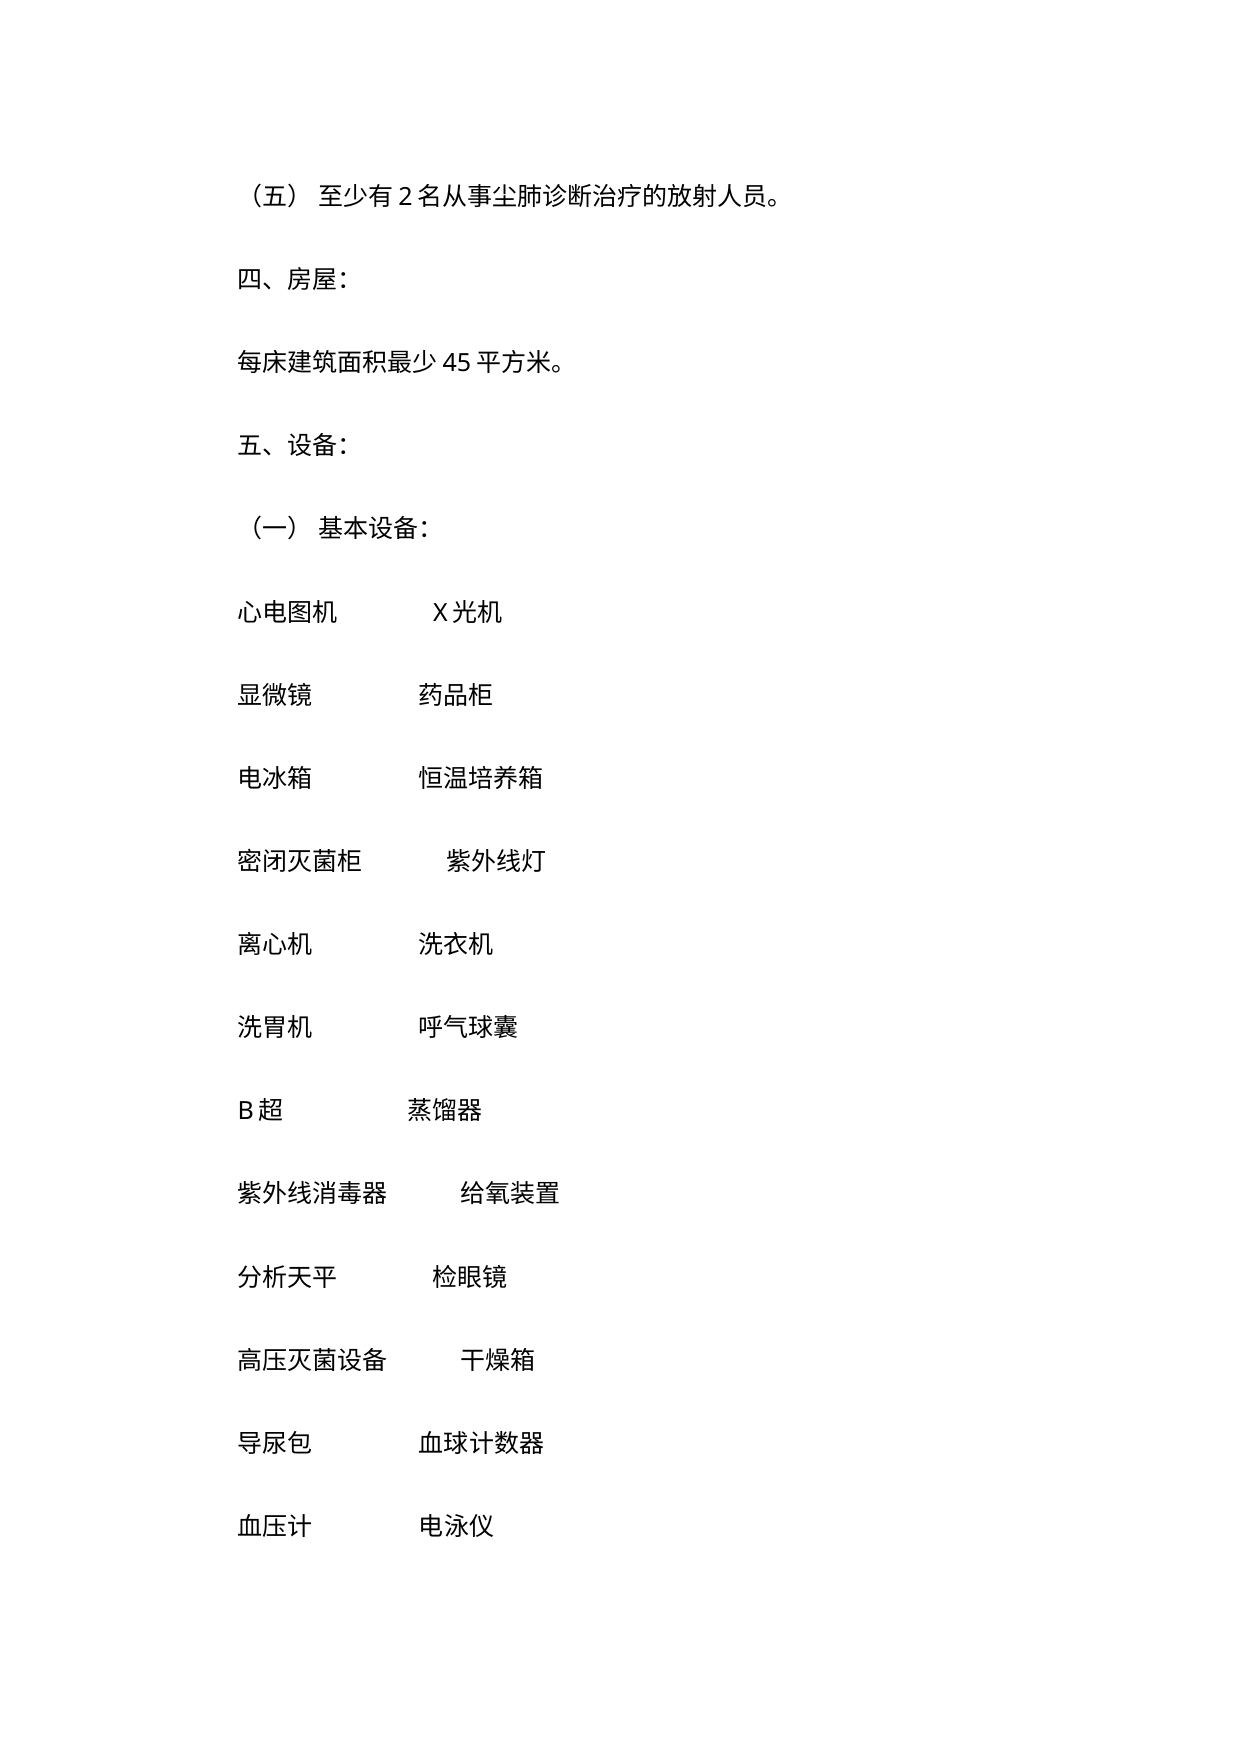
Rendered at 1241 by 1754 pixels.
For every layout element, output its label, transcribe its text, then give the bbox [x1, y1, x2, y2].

text 高压灭菌设备 干燥箱 [187, 1326, 1053, 1391]
text 每床建筑面积最少45平方米。 [187, 328, 1053, 393]
text 心电图机 X光机 [187, 578, 1053, 643]
text 分析天平 检眼镜 [187, 1243, 1053, 1308]
text 五、设备： [187, 411, 1053, 476]
text 导尿包 血球计数器 [187, 1409, 1053, 1474]
text 四、房屋： [187, 245, 1053, 310]
text 显微镜 药品柜 [187, 661, 1053, 726]
text 离心机 洗衣机 [187, 910, 1053, 975]
text 密闭灭菌柜 紫外线灯 [187, 827, 1053, 892]
text B超 蒸馏器 [187, 1076, 1053, 1141]
text （五） 至少有2名从事尘肺诊断治疗的放射人员。 [187, 162, 1053, 227]
text 血压计 电泳仪 [187, 1492, 1053, 1557]
text 紫外线消毒器 给氧装置 [187, 1159, 1053, 1224]
text 洗胃机 呼气球囊 [187, 993, 1053, 1058]
text （一） 基本设备： [187, 494, 1053, 559]
text 电冰箱 恒温培养箱 [187, 744, 1053, 809]
